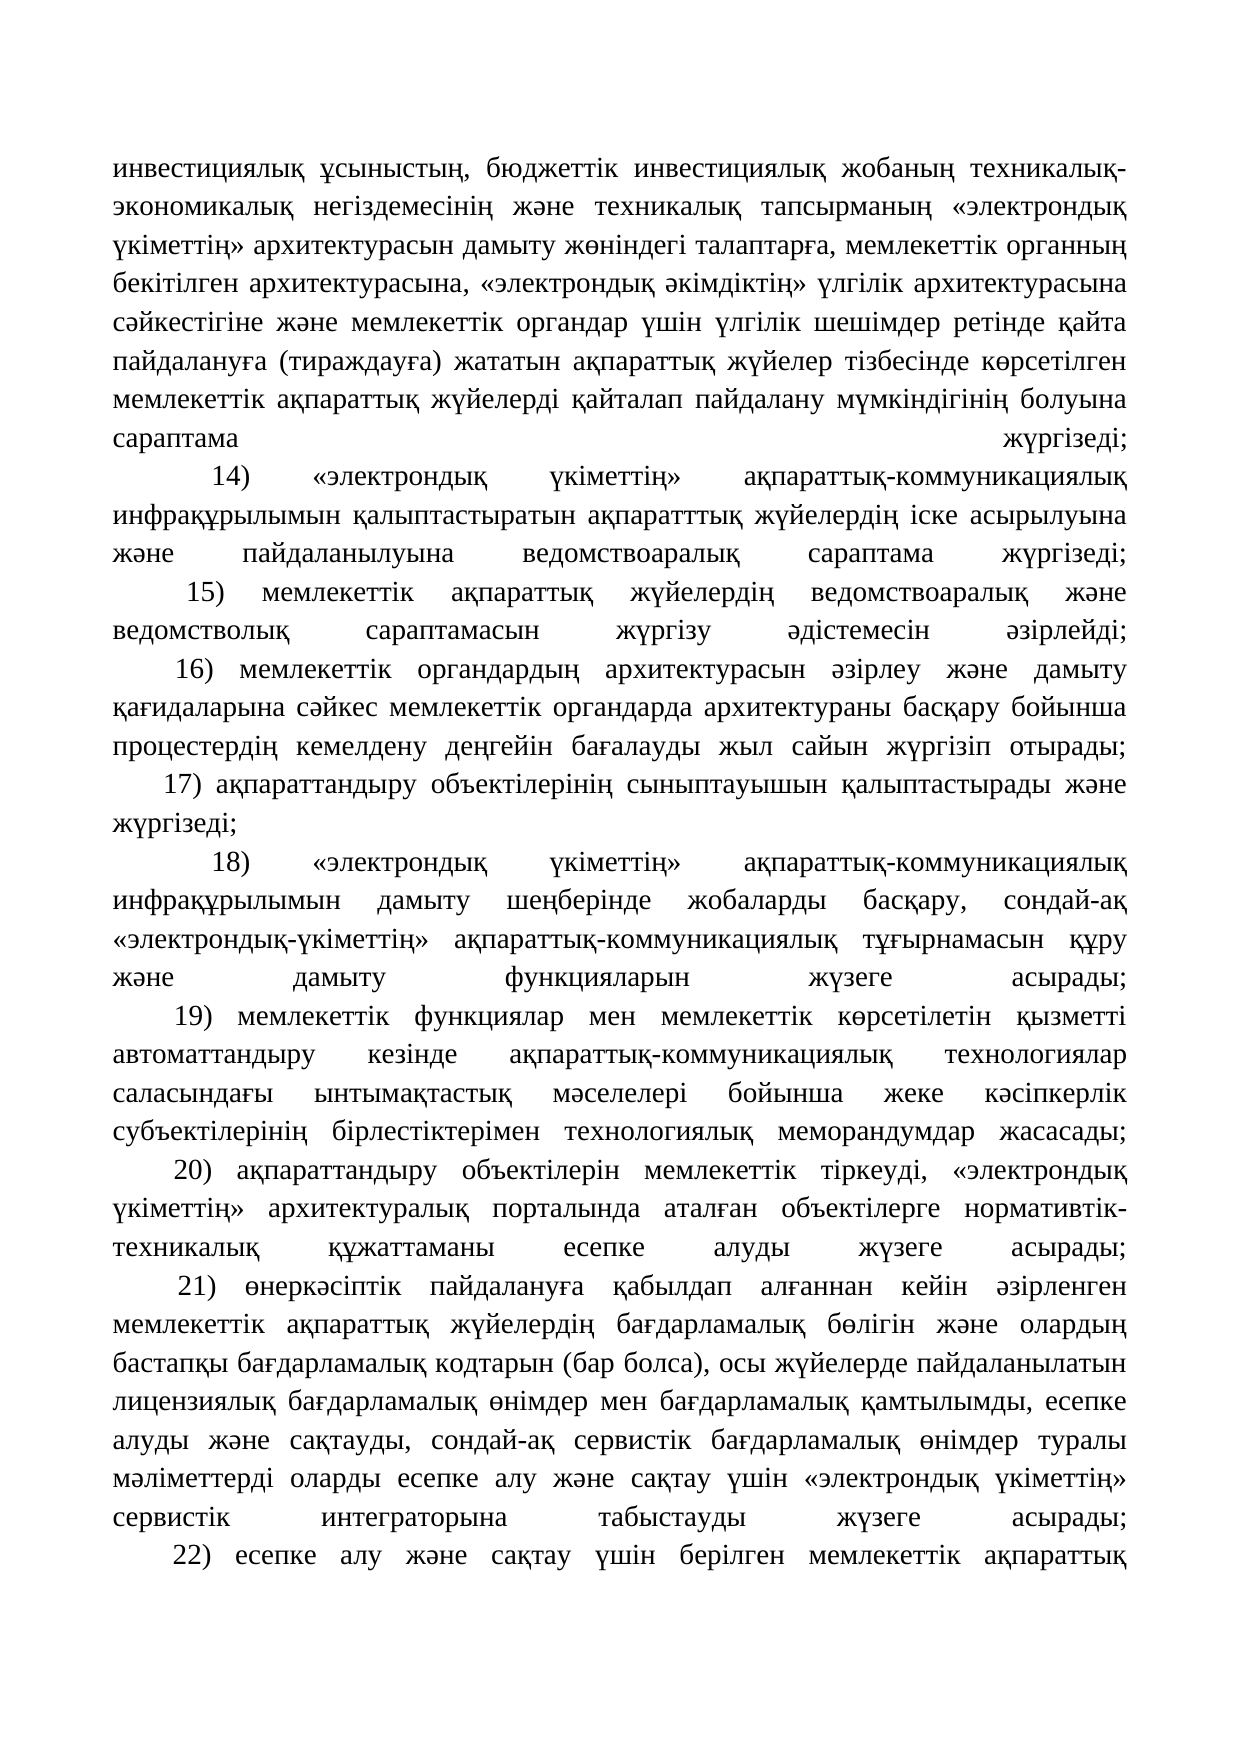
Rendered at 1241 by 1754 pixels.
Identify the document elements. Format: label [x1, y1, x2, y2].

text [112, 150, 1128, 1571]
